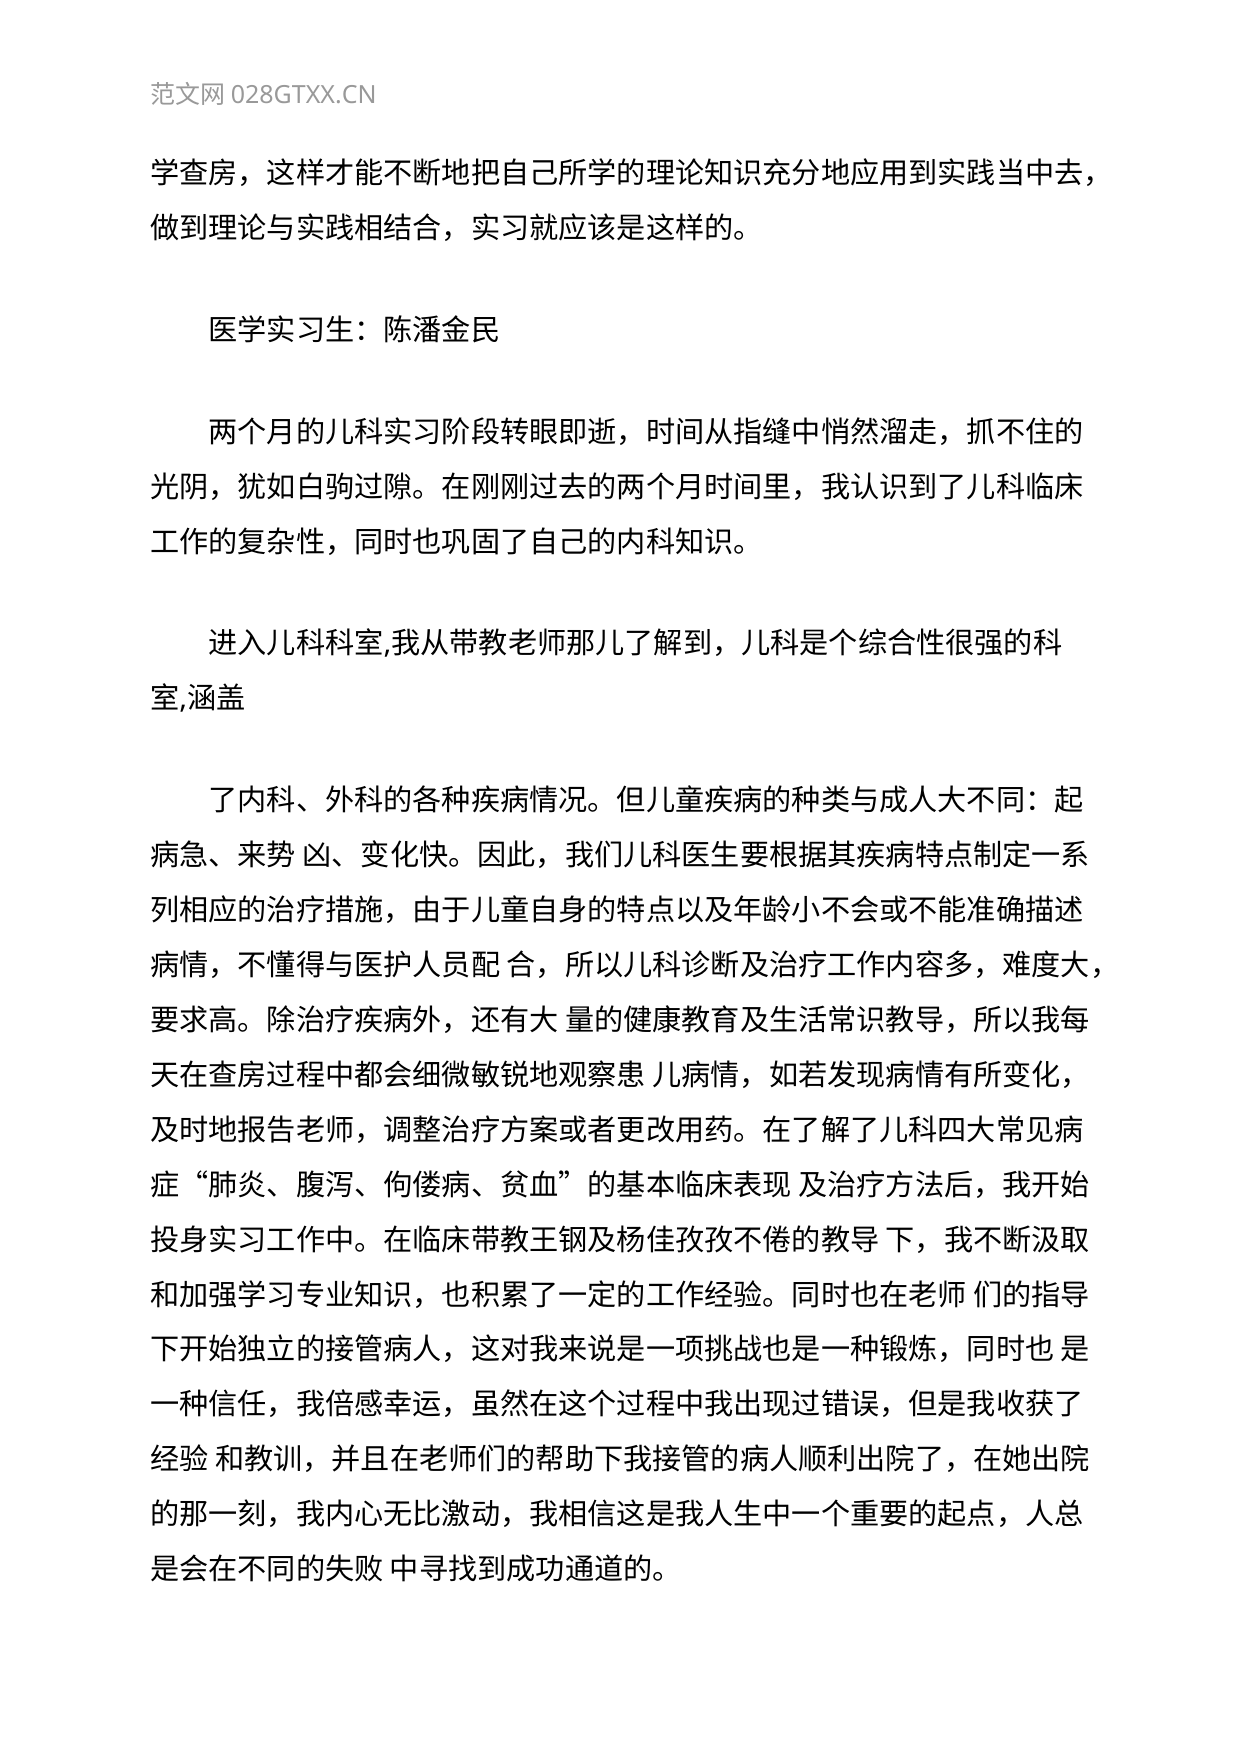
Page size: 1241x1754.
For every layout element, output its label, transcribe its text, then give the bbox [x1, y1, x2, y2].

text 医学实习生：陈潘金民 [150, 307, 1090, 349]
text 进入儿科科室,我从带教老师那儿了解到，儿科是个综合性很强的科室,涵盖 [150, 620, 1090, 717]
text 两个月的儿科实习阶段转眼即逝，时间从指缝中悄然溜走，抓不住的光阴，犹如白驹过隙。在刚刚过去的两个月时间里，我认识到了儿科临床工作的复杂性，同时也巩固了自己的内科知识。 [150, 408, 1090, 561]
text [150, 150, 1090, 247]
text 了内科、外科的各种疾病情况。但儿童疾病的种类与成人大不同：起病急、来势 凶、变化快。因此，我们儿科医生要根据其疾病特点制定一系列相应的治疗措施，由于儿童自身的特点以及年龄小不会或不能准确描述病情，不懂得与医护人员配 合，所以儿科诊断及治疗工作内容多，难度大，要求高。除治疗疾病外，还有大 量的健康教育及生活常识教导，所以我每天在查房过程中都会细微敏锐地观察患 儿病情，如若发现病情有所变化，及时地报告老师，调整治疗方案或者更改用药。在了解了儿科四大常见病症“肺炎、腹泻、佝偻病、贫血”的基本临床表现 及治疗方法后，我开始投身实习工作中。在临床带教王钢及杨佳孜孜不倦的教导 下，我不断汲取和加强学习专业知识，也积累了一定的工作经验。同时也在老师 们的指导下开始独立的接管病人，这对我来说是一项挑战也是一种锻炼，同时也 是一种信任，我倍感幸运，虽然在这个过程中我出现过错误，但是我收获了经验 和教训，并且在老师们的帮助下我接管的病人顺利出院了，在她出院的那一刻，我内心无比激动，我相信这是我人生中一个重要的起点，人总是会在不同的失败 中寻找到成功通道的。 [150, 777, 1090, 1588]
